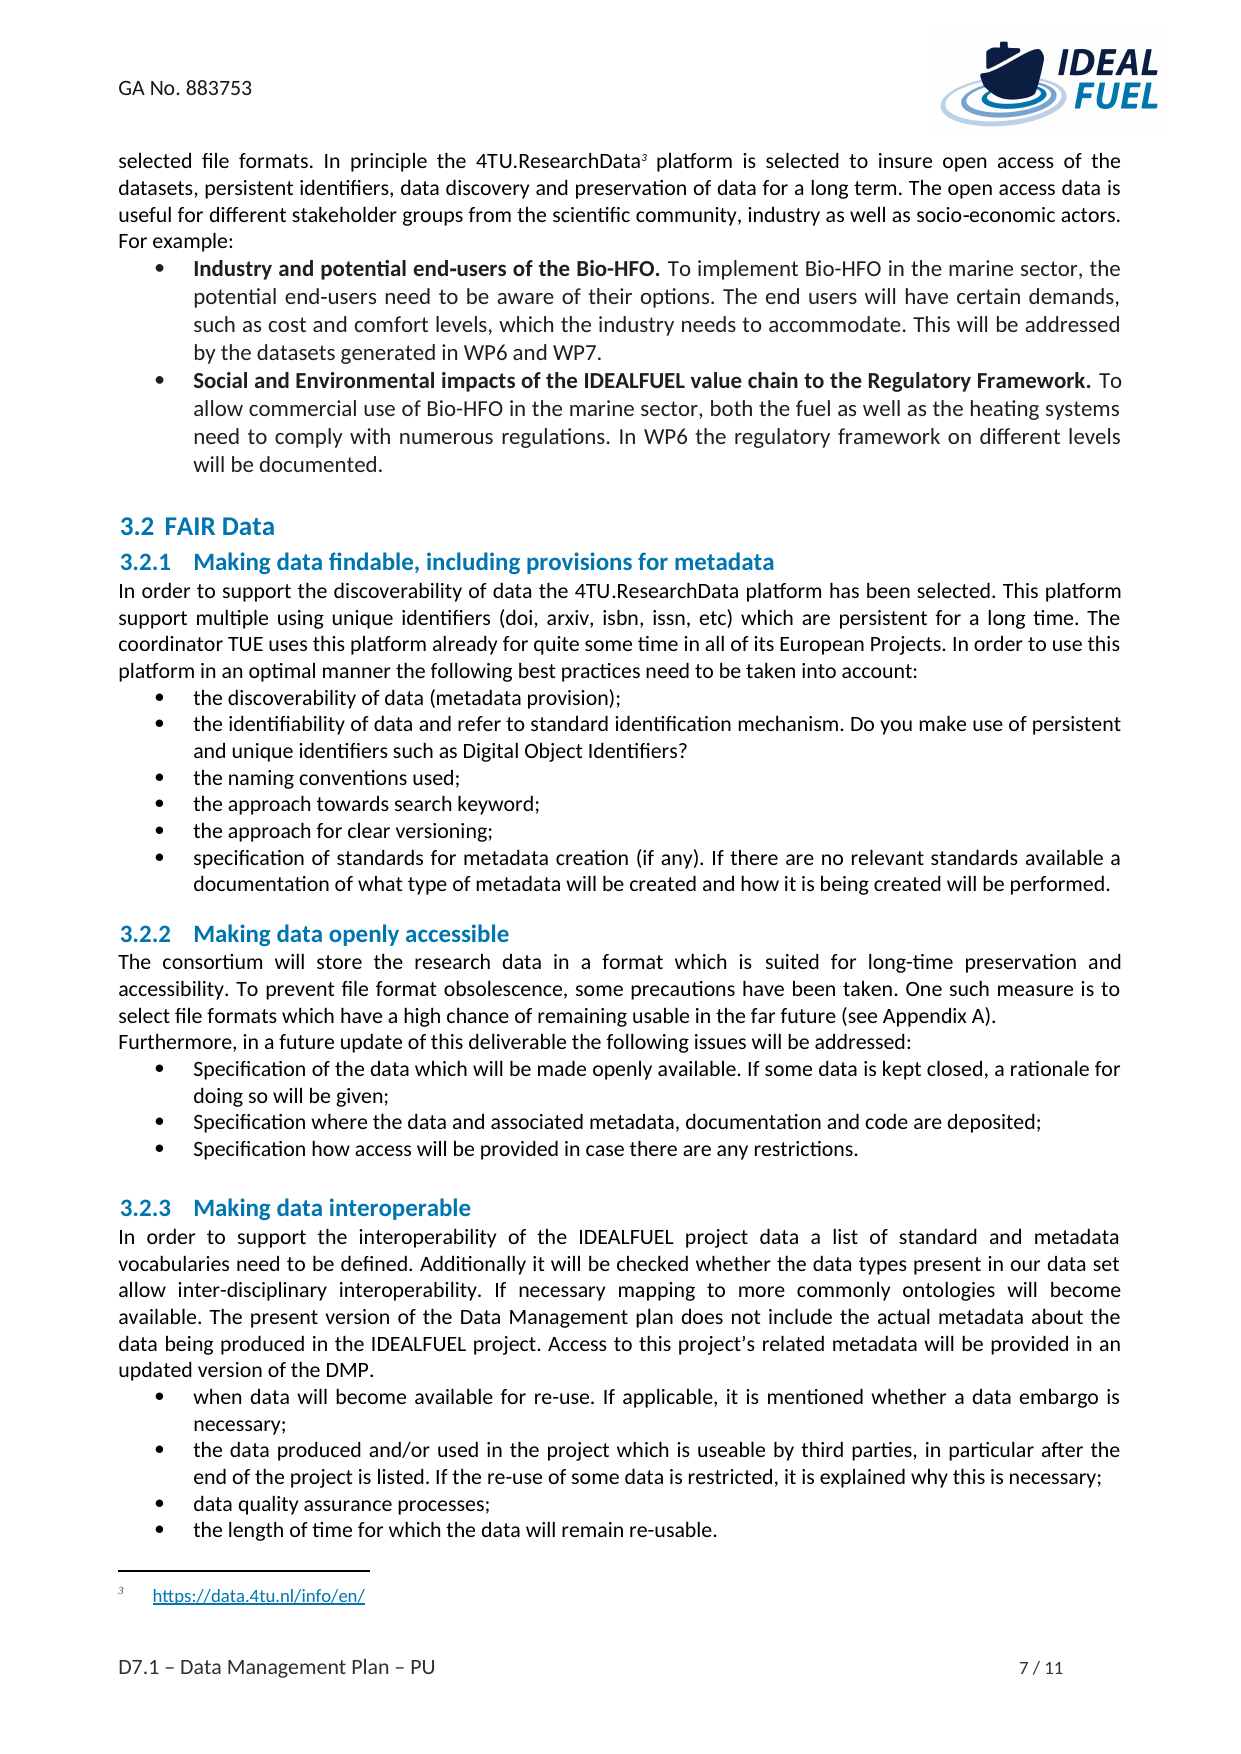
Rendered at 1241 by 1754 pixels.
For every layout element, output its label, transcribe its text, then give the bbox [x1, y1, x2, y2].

subtitle FAIR Data [119, 509, 1122, 542]
text In order to support the interoperability of the IDEALFUEL project data a list of standard and metadata vocabularies need to be defined. Additionally it will be checked whether the data types present in our data set allow inter-disciplinary interoperability. If necessary mapping to more commonly ontologies will become available. The present version of the Data Management plan does not include the actual metadata about the data being produced in the IDEALFUEL project. Access to this project’s related metadata will be provided in an updated version of the DMP. [118, 1223, 1122, 1383]
text Furthermore, in a future update of this deliverable the following issues will be addressed: [118, 1028, 1122, 1055]
list when data will become available for re-use. If applicable, it is mentioned whether a data embargo is necessary; [156, 1383, 1122, 1436]
text In order to support the discoverability of data the 4TU.ResearchData platform has been selected. This platform support multiple using unique identifiers (doi, arxiv, isbn, issn, etc) which are persistent for a long time. The coordinator TUE uses this platform already for quite some time in all of its European Projects. In order to use this platform in an optimal manner the following best practices need to be taken into account: [118, 577, 1122, 684]
list specification of standards for metadata creation (if any). If there are no relevant standards available a documentation of what type of metadata will be created and how it is being created will be performed. [156, 844, 1122, 897]
list the data produced and/or used in the project which is useable by third parties, in particular after the end of the project is listed. If the re-use of some data is restricted, it is explained why this is necessary; [156, 1436, 1122, 1490]
list Social and Environmental impacts of the IDEALFUEL value chain to the Regulatory Framework. To allow commercial use of Bio-HFO in the marine sector, both the fuel as well as the heating systems need to comply with numerous regulations. In WP6 the regulatory framework on different levels will be documented. [156, 366, 1122, 478]
picture [928, 29, 1166, 137]
list Specification how access will be provided in case there are any restrictions. [156, 1135, 1122, 1162]
list the naming conventions used; [156, 764, 1122, 790]
text The consortium will store the research data in a format which is suited for long-time preservation and accessibility. To prevent file format obsolescence, some precautions have been taken. One such measure is to select file formats which have a high chance of remaining usable in the far future (see Appendix A). [118, 948, 1122, 1028]
list the length of time for which the data will remain re-usable. [156, 1516, 1122, 1543]
list the approach towards search keyword; [156, 790, 1122, 817]
subtitle Making data interoperable [119, 1193, 1122, 1223]
list the approach for clear versioning; [156, 817, 1122, 844]
list the discoverability of data (metadata provision); [156, 684, 1122, 710]
subtitle Making data findable, including provisions for metadata [119, 547, 1122, 577]
list Industry and potential end‐users of the Bio-HFO. To implement Bio-HFO in the marine sector, the potential end‐users need to be aware of their options. The end users will have certain demands, such as cost and comfort levels, which the industry needs to accommodate. This will be addressed by the datasets generated in WP6 and WP7. [156, 254, 1122, 366]
subtitle Making data openly accessible [119, 918, 1122, 948]
list data quality assurance processes; [156, 1490, 1122, 1516]
list the identifiability of data and refer to standard identification mechanism. Do you make use of persistent and unique identifiers such as Digital Object Identifiers? [156, 710, 1122, 764]
list Specification of the data which will be made openly available. If some data is kept closed, a rationale for doing so will be given; [156, 1055, 1122, 1108]
list Specification where the data and associated metadata, documentation and code are deposited; [156, 1108, 1122, 1135]
